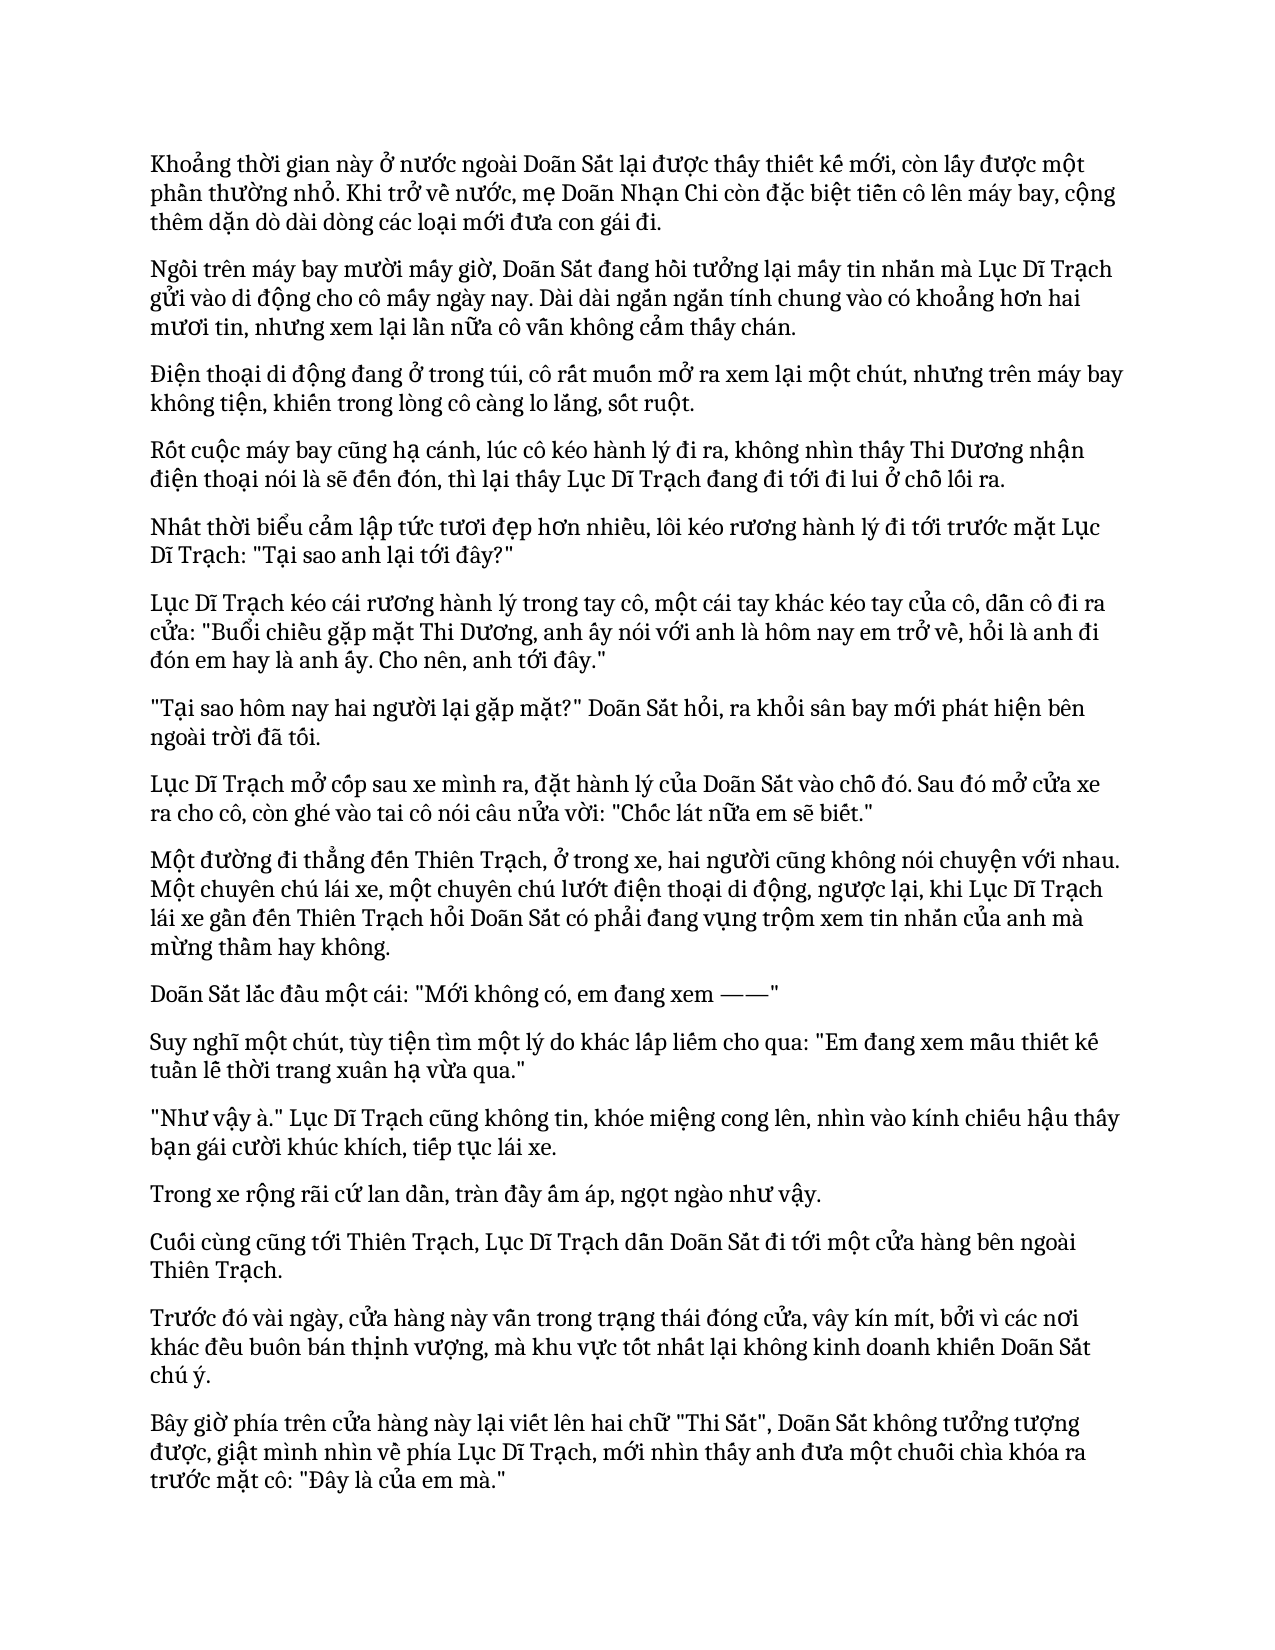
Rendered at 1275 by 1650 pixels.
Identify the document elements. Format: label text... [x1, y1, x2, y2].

text Bây giờ phía trên cửa hàng này lại viết lên hai chữ "Thi Sắt", Doãn Sắt không tưởng tượng được, giật mình nhìn về phía Lục Dĩ Trạch, mới nhìn thấy anh đưa một chuỗi chìa khóa ra trước mặt cô: "Đây là của em mà." [150, 1409, 1125, 1495]
text Lục Dĩ Trạch kéo cái rương hành lý trong tay cô, một cái tay khác kéo tay của cô, dẫn cô đi ra cửa: "Buổi chiều gặp mặt Thi Dương, anh ấy nói với anh là hôm nay em trở về, hỏi là anh đi đón em hay là anh ấy. Cho nên, anh tới đây." [150, 589, 1125, 675]
text Ngồi trên máy bay mười mấy giờ, Doãn Sắt đang hồi tưởng lại mấy tin nhắn mà Lục Dĩ Trạch gửi vào di động cho cô mấy ngày nay. Dài dài ngắn ngắn tính chung vào có khoảng hơn hai mươi tin, nhưng xem lại lần nữa cô vẫn không cảm thấy chán. [150, 255, 1125, 341]
text "Tại sao hôm nay hai người lại gặp mặt?" Doãn Sắt hỏi, ra khỏi sân bay mới phát hiện bên ngoài trời đã tối. [150, 694, 1125, 751]
text Lục Dĩ Trạch mở cốp sau xe mình ra, đặt hành lý của Doãn Sắt vào chỗ đó. Sau đó mở cửa xe ra cho cô, còn ghé vào tai cô nói câu nửa vời: "Chốc lát nữa em sẽ biết." [150, 770, 1125, 827]
text Rốt cuộc máy bay cũng hạ cánh, lúc cô kéo hành lý đi ra, không nhìn thấy Thi Dương nhận điện thoại nói là sẽ đến đón, thì lại thấy Lục Dĩ Trạch đang đi tới đi lui ở chỗ lối ra. [150, 436, 1125, 494]
text "Như vậy à." Lục Dĩ Trạch cũng không tin, khóe miệng cong lên, nhìn vào kính chiếu hậu thấy bạn gái cười khúc khích, tiếp tục lái xe. [150, 1104, 1125, 1161]
text Khoảng thời gian này ở nước ngoài Doãn Sắt lại được thấy thiết kế mới, còn lấy được một phần thường nhỏ. Khi trở về nước, mẹ Doãn Nhạn Chi còn đặc biệt tiễn cô lên máy bay, cộng thêm dặn dò dài dòng các loại mới đưa con gái đi. [150, 150, 1125, 236]
text Một đường đi thẳng đến Thiên Trạch, ở trong xe, hai người cũng không nói chuyện với nhau. Một chuyên chú lái xe, một chuyên chú lướt điện thoại di động, ngược lại, khi Lục Dĩ Trạch lái xe gần đến Thiên Trạch hỏi Doãn Sắt có phải đang vụng trộm xem tin nhắn của anh mà mừng thầm hay không. [150, 846, 1125, 961]
text Doãn Sắt lắc đầu một cái: "Mới không có, em đang xem ——" [150, 980, 1125, 1009]
text Suy nghĩ một chút, tùy tiện tìm một lý do khác lấp liếm cho qua: "Em đang xem mẫu thiết kế tuần lễ thời trang xuân hạ vừa qua." [150, 1027, 1125, 1085]
text Nhất thời biểu cảm lập tức tươi đẹp hơn nhiều, lôi kéo rương hành lý đi tới trước mặt Lục Dĩ Trạch: "Tại sao anh lại tới đây?" [150, 512, 1125, 570]
text Điện thoại di động đang ở trong túi, cô rất muốn mở ra xem lại một chút, nhưng trên máy bay không tiện, khiến trong lòng cô càng lo lắng, sốt ruột. [150, 360, 1125, 417]
text Trước đó vài ngày, cửa hàng này vẫn trong trạng thái đóng cửa, vây kín mít, bởi vì các nơi khác đều buôn bán thịnh vượng, mà khu vực tốt nhất lại không kinh doanh khiến Doãn Sắt chú ý. [150, 1304, 1125, 1390]
text Cuối cùng cũng tới Thiên Trạch, Lục Dĩ Trạch dẫn Doãn Sắt đi tới một cửa hàng bên ngoài Thiên Trạch. [150, 1227, 1125, 1285]
text Trong xe rộng rãi cứ lan dần, tràn đầy ấm áp, ngọt ngào như vậy. [150, 1180, 1125, 1209]
